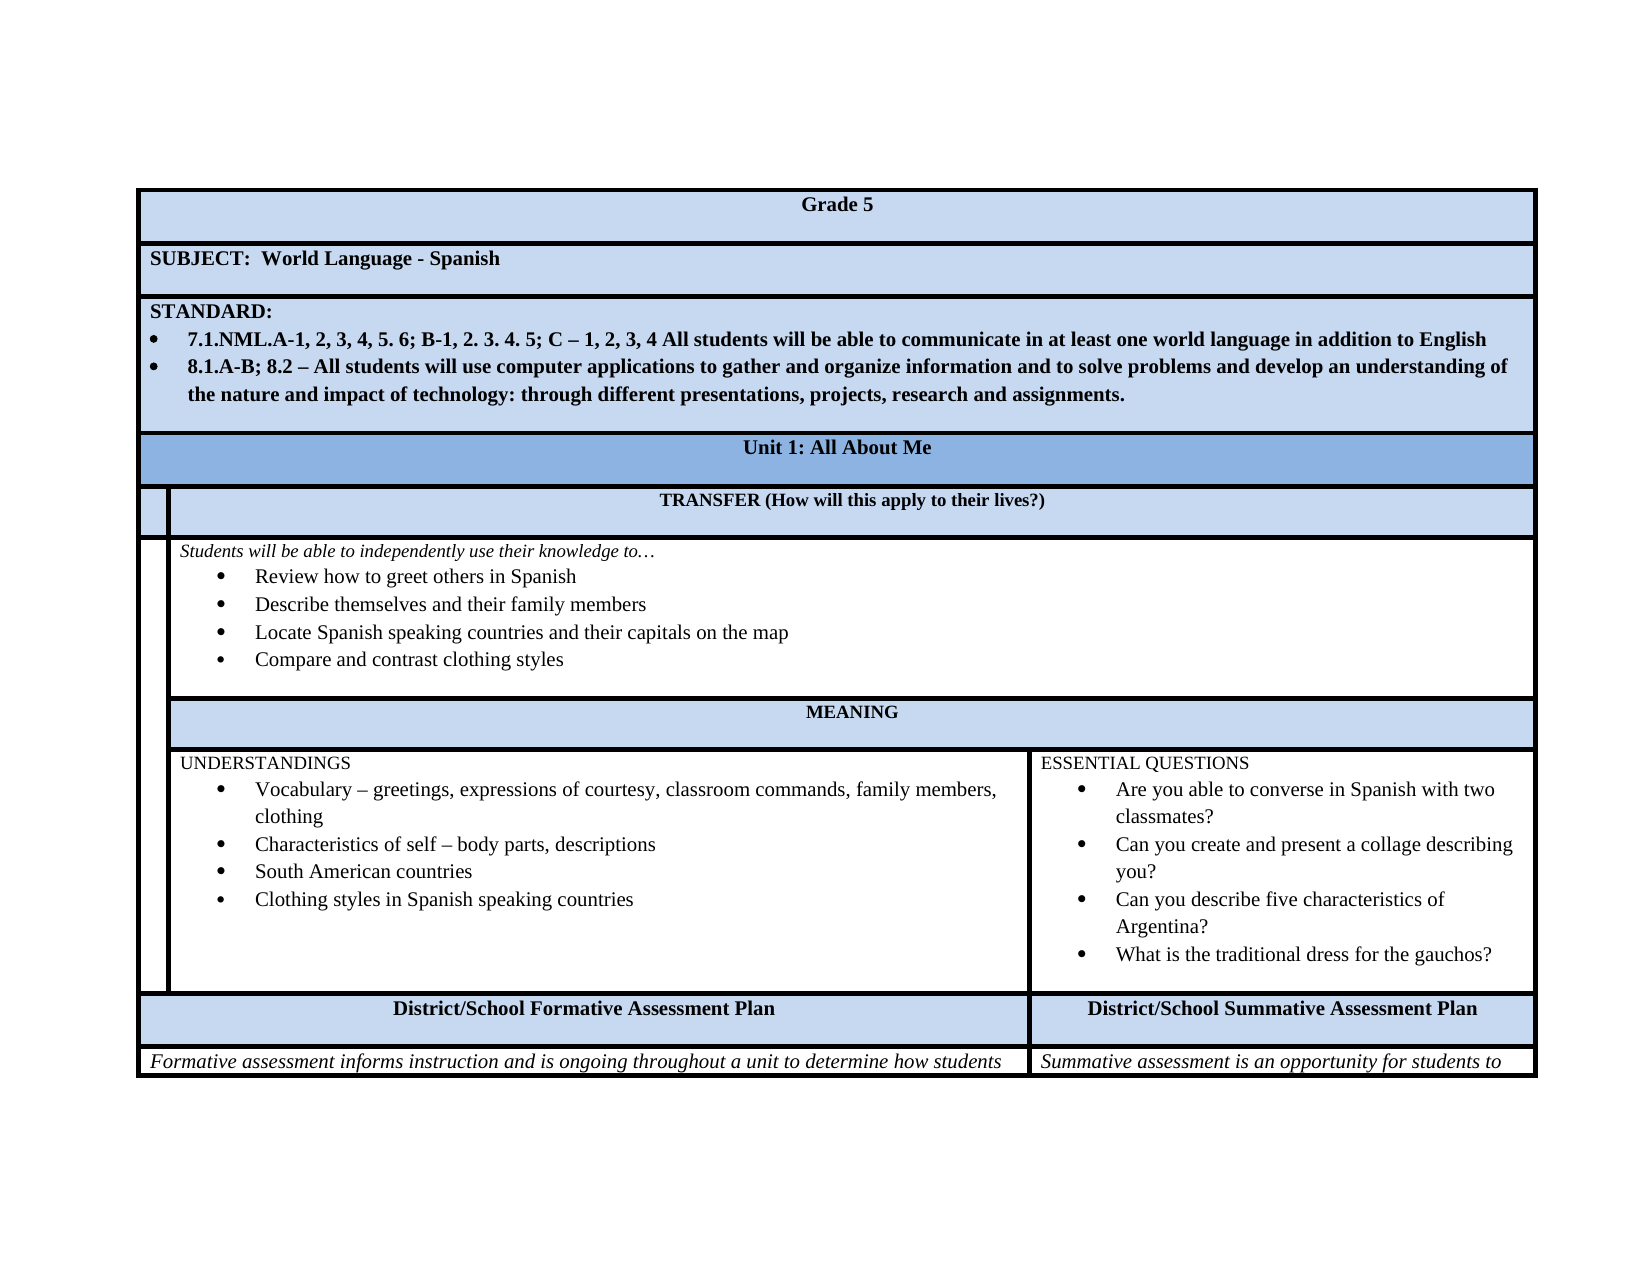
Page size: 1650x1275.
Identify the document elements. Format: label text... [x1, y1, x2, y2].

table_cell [1032, 1049, 1533, 1073]
table_cell [141, 489, 166, 535]
table_cell UNDERSTANDINGS Vocabulary – greetings, expressions of courtesy, classroom commands, family members, clothing Characteristics of self – body parts, descriptions South American countries Clothing styles in Spanish speaking countries [171, 752, 1027, 991]
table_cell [141, 1049, 1027, 1073]
table_cell TRANSFER (How will this apply to their lives?) [171, 489, 1533, 535]
table_cell ESSENTIAL QUESTIONS Are you able to converse in Spanish with two classmates? Can you create and present a collage describing you? Can you describe five characteristics of Argentina? What is the traditional dress for the gauchos? [1032, 752, 1533, 991]
table_header Grade 5 [141, 192, 1533, 241]
table_cell SUBJECT: World Language - Spanish [141, 246, 1533, 294]
table_cell MEANING [171, 701, 1533, 747]
table_cell District/School Formative Assessment Plan [141, 996, 1027, 1044]
table_cell Unit 1: All About Me [141, 435, 1533, 484]
table_cell Students will be able to independently use their knowledge to… Review how to greet others in Spanish Describe themselves and their family members Locate Spanish speaking countries and their capitals on the map Compare and contrast clothing styles [171, 540, 1533, 696]
table_cell [141, 540, 166, 991]
table_cell District/School Summative Assessment Plan [1032, 996, 1533, 1044]
table_cell STANDARD: 7.1.NML.A-1, 2, 3, 4, 5. 6; B-1, 2. 3. 4. 5; C – 1, 2, 3, 4 All students will be able to communicate in at least one world language in addition to English 8.1.A-B; 8.2 – All students will use computer applications to gather and organize information and to solve problems and develop an understanding of the nature and impact of technology: through different presentations, projects, research and assignments. [141, 299, 1533, 431]
